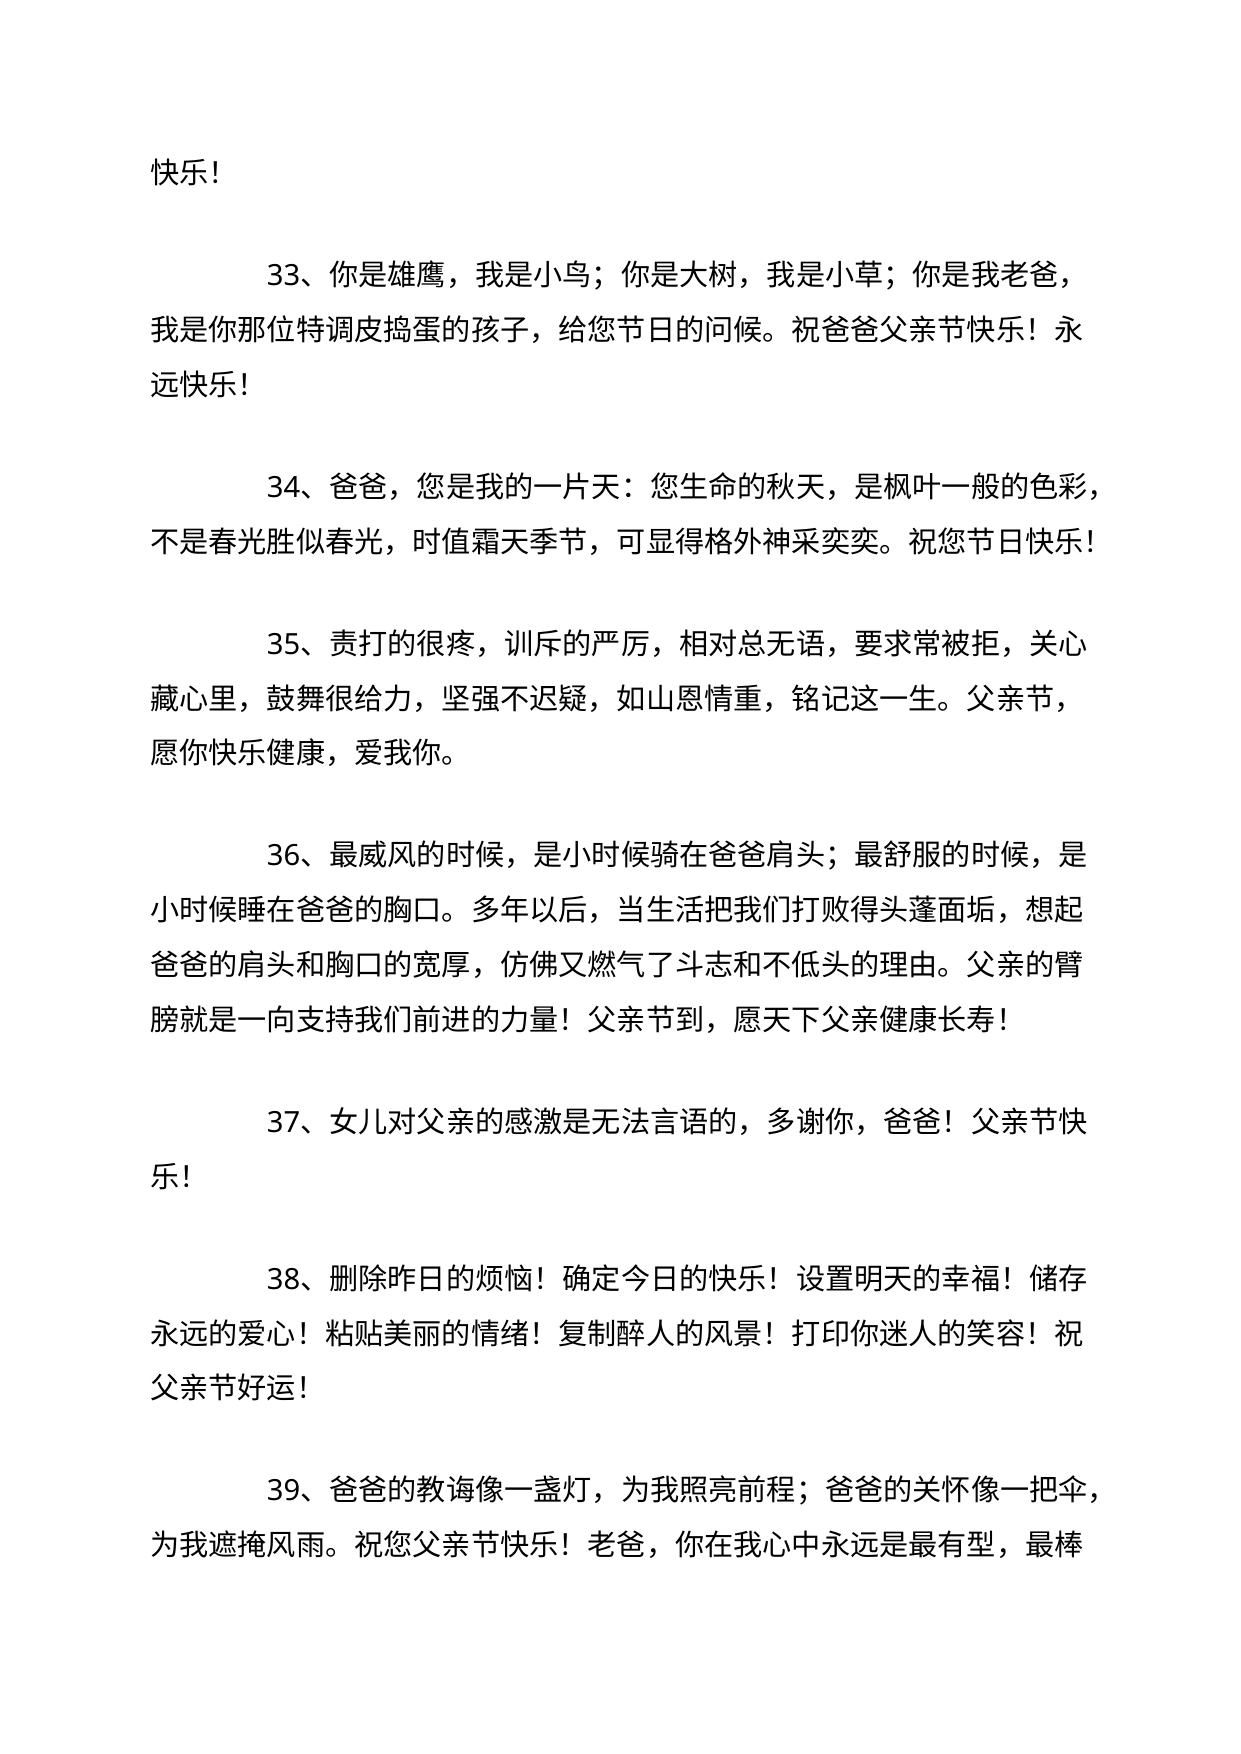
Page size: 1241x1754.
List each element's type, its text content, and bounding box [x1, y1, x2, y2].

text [150, 150, 1090, 192]
text 36、最威风的时候，是小时候骑在爸爸肩头；最舒服的时候，是小时候睡在爸爸的胸口。多年以后，当生活把我们打败得头蓬面垢，想起爸爸的肩头和胸口的宽厚，仿佛又燃气了斗志和不低头的理由。父亲的臂膀就是一向支持我们前进的力量！父亲节到，愿天下父亲健康长寿！ [150, 832, 1090, 1039]
text 38、删除昨日的烦恼！确定今日的快乐！设置明天的幸福！储存永远的爱心！粘贴美丽的情绪！复制醉人的风景！打印你迷人的笑容！祝父亲节好运！ [150, 1255, 1090, 1407]
text 33、你是雄鹰，我是小鸟；你是大树，我是小草；你是我老爸，我是你那位特调皮捣蛋的孩子，给您节日的问候。祝爸爸父亲节快乐！永远快乐！ [150, 252, 1090, 404]
text 34、爸爸，您是我的一片天：您生命的秋天，是枫叶一般的色彩，不是春光胜似春光，时值霜天季节，可显得格外神采奕奕。祝您节日快乐！ [150, 463, 1090, 561]
text 37、女儿对父亲的感激是无法言语的，多谢你，爸爸！父亲节快乐！ [150, 1098, 1090, 1196]
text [150, 1467, 1090, 1564]
text 35、责打的很疼，训斥的严厉，相对总无语，要求常被拒，关心藏心里，鼓舞很给力，坚强不迟疑，如山恩情重，铭记这一生。父亲节，愿你快乐健康，爱我你。 [150, 620, 1090, 772]
